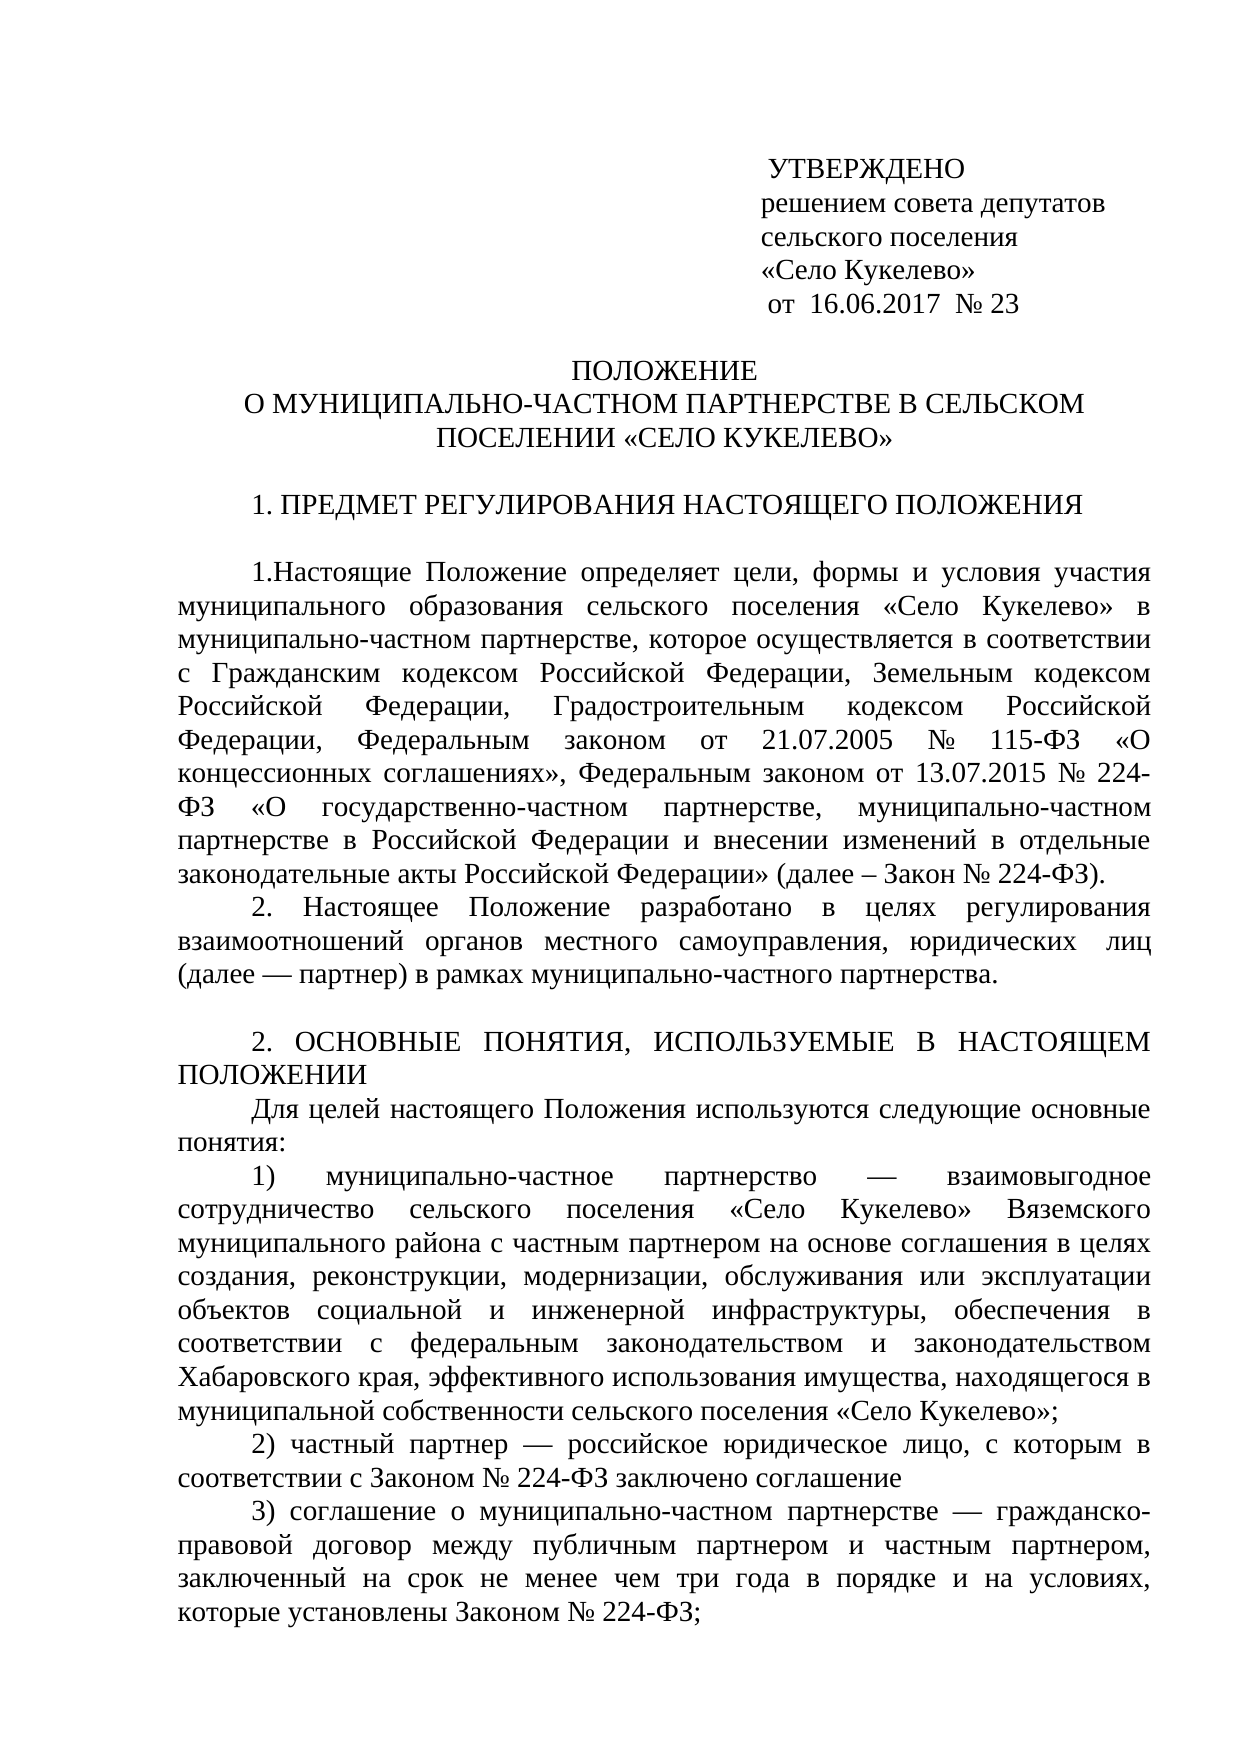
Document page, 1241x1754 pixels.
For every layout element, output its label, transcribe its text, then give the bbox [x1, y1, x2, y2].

text 2. ОСНОВНЫЕ ПОНЯТИЯ, ИСПОЛЬЗУЕМЫЕ В НАСТОЯЩЕМ ПОЛОЖЕНИИ [177, 1024, 1152, 1091]
text решением совета депутатов [177, 185, 1152, 219]
text от 16.06.2017 № 23 [177, 286, 1152, 319]
text 1) муниципально-частное партнерство — взаимовыгодное сотрудничество сельского поселения «Село Кукелево» Вяземского муниципального района с частным партнером на основе соглашения в целях создания, реконструкции, модернизации, обслуживания или эксплуатации объектов социальной и инженерной инфраструктуры, обеспечения в соответствии с федеральным законодательством и законодательством Хабаровского края, эффективного использования имущества, находящегося в муниципальной собственности сельского поселения «Село Кукелево»; [177, 1158, 1152, 1426]
text «Село Кукелево» [177, 252, 1152, 286]
text УТВЕРЖДЕНО [177, 152, 1152, 185]
text 1. ПРЕДМЕТ РЕГУЛИРОВАНИЯ НАСТОЯЩЕГО ПОЛОЖЕНИЯ [177, 487, 1152, 521]
text ПОЛОЖЕНИЕ [177, 353, 1152, 386]
text 2. Настоящее Положение разработано в целях регулирования взаимоотношений органов местного самоуправления, юридических лиц (далее — партнер) в рамках муниципально-частного партнерства. [177, 889, 1152, 990]
text Для целей настоящего Положения используются следующие основные понятия: [177, 1091, 1152, 1158]
text сельского поселения [177, 219, 1152, 252]
text О МУНИЦИПАЛЬНО-ЧАСТНОМ ПАРТНЕРСТВЕ В СЕЛЬСКОМ ПОСЕЛЕНИИ «СЕЛО КУКЕЛЕВО» [177, 386, 1152, 453]
text 1.Настоящие Положение определяет цели, формы и условия участия муниципального образования сельского поселения «Село Кукелево» в муниципально-частном партнерстве, которое осуществляется в соответствии с Гражданским кодексом Российской Федерации, Земельным кодексом Российской Федерации, Градостроительным кодексом Российской Федерации, Федеральным законом от 21.07.2005 № 115-ФЗ «О концессионных соглашениях», Федеральным законом от 13.07.2015 № 224-ФЗ «О государственно-частном партнерстве, муниципально-частном партнерстве в Российской Федерации и внесении изменений в отдельные законодательные акты Российской Федерации» (далее – Закон № 224-ФЗ). [177, 554, 1152, 889]
text 2) частный партнер — российское юридическое лицо, с которым в соответствии с Законом № 224-ФЗ заключено соглашение [177, 1426, 1152, 1493]
text 3) соглашение о муниципально-частном партнерстве — гражданско-правовой договор между публичным партнером и частным партнером, заключенный на срок не менее чем три года в порядке и на условиях, которые установлены Законом № 224-ФЗ; [177, 1493, 1152, 1627]
